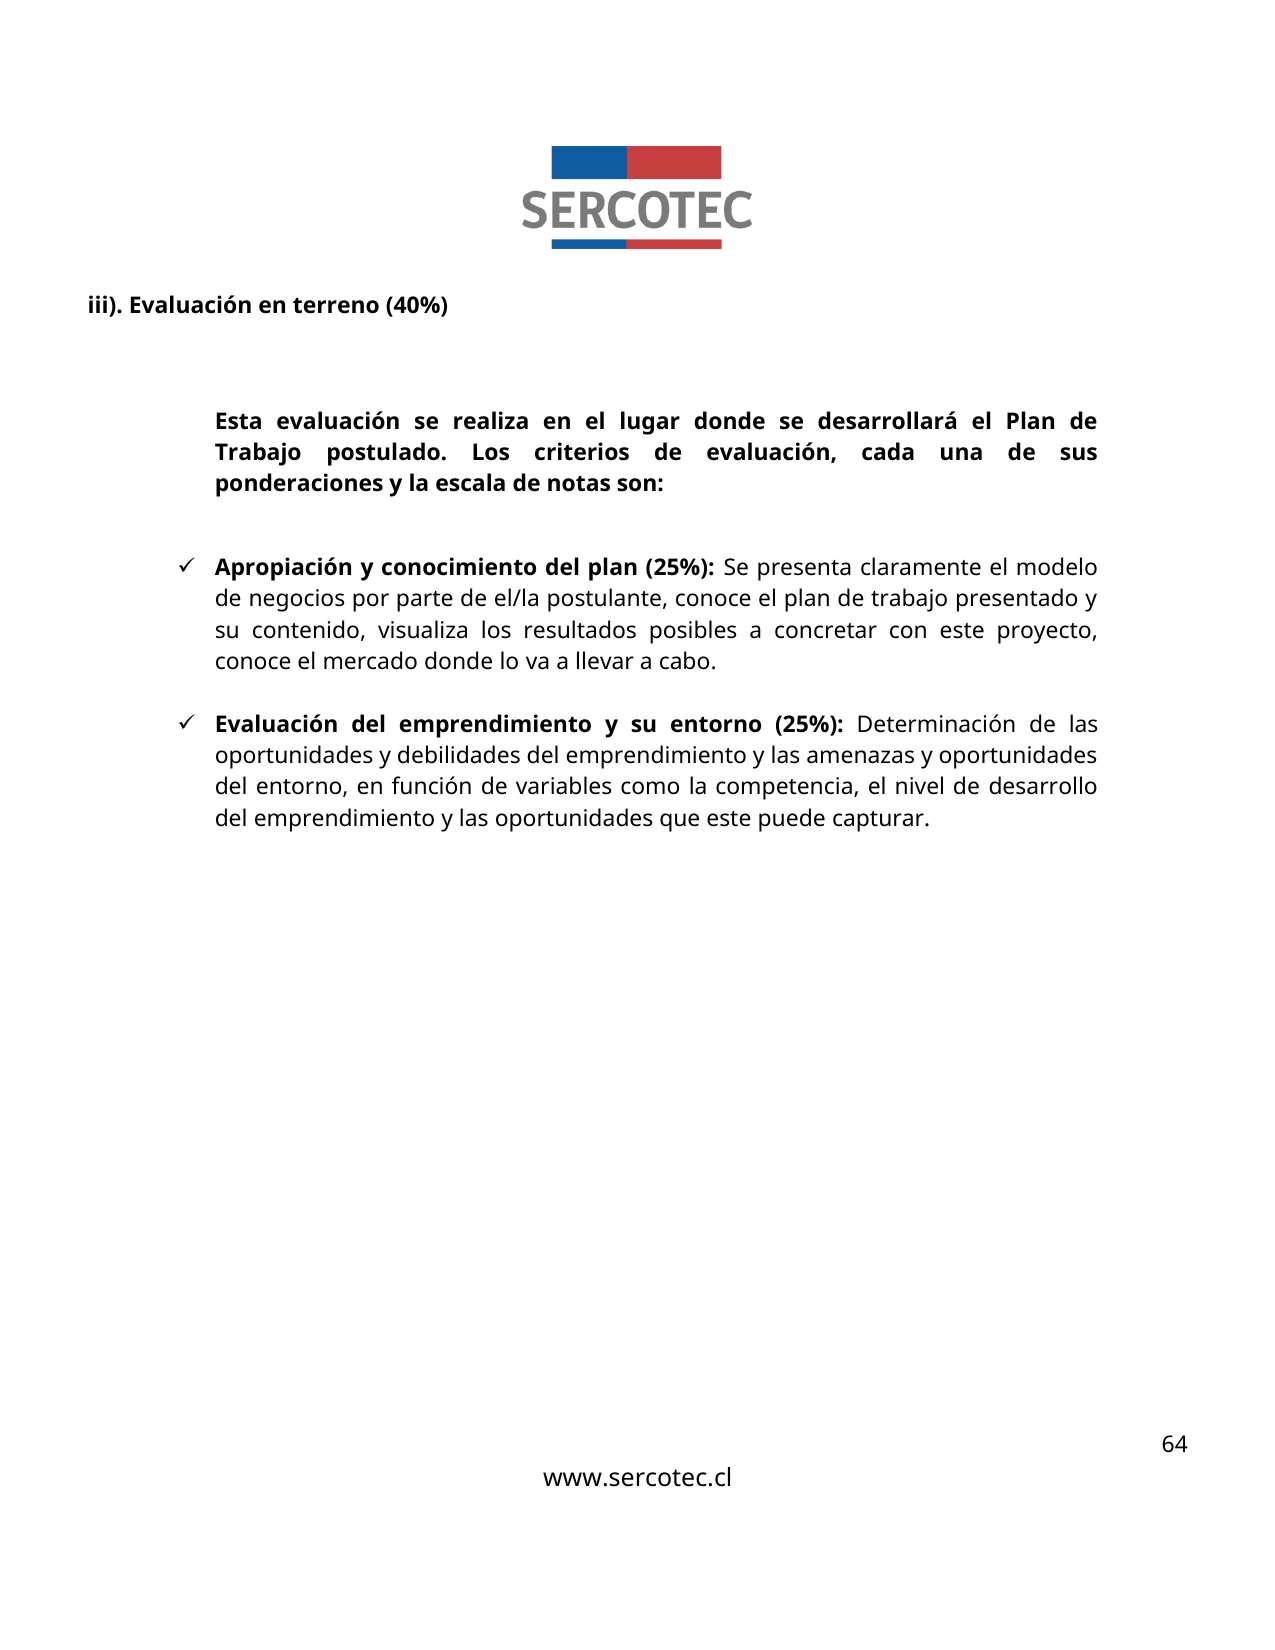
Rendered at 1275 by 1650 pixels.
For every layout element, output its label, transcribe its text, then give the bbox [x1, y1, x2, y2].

text iii). Evaluación en terreno (40%) [87, 289, 1187, 321]
list Evaluación del emprendimiento y su entorno (25%): Determinación de las oportunidades y debilidades del emprendimiento y las amenazas y oportunidades del entorno, en función de variables como la competencia, el nivel de desarrollo del emprendimiento y las oportunidades que este puede capturar. [177, 708, 1098, 833]
list Apropiación y conocimiento del plan (25%): Se presenta claramente el modelo de negocios por parte de el/la postulante, conoce el plan de trabajo presentado y su contenido, visualiza los resultados posibles a concretar con este proyecto, conoce el mercado donde lo va a llevar a cabo. [177, 551, 1098, 676]
list Esta evaluación se realiza en el lugar donde se desarrollará el Plan de Trabajo postulado. Los criterios de evaluación, cada una de sus ponderaciones y la escala de notas son: [214, 405, 1098, 498]
picture [512, 138, 763, 259]
